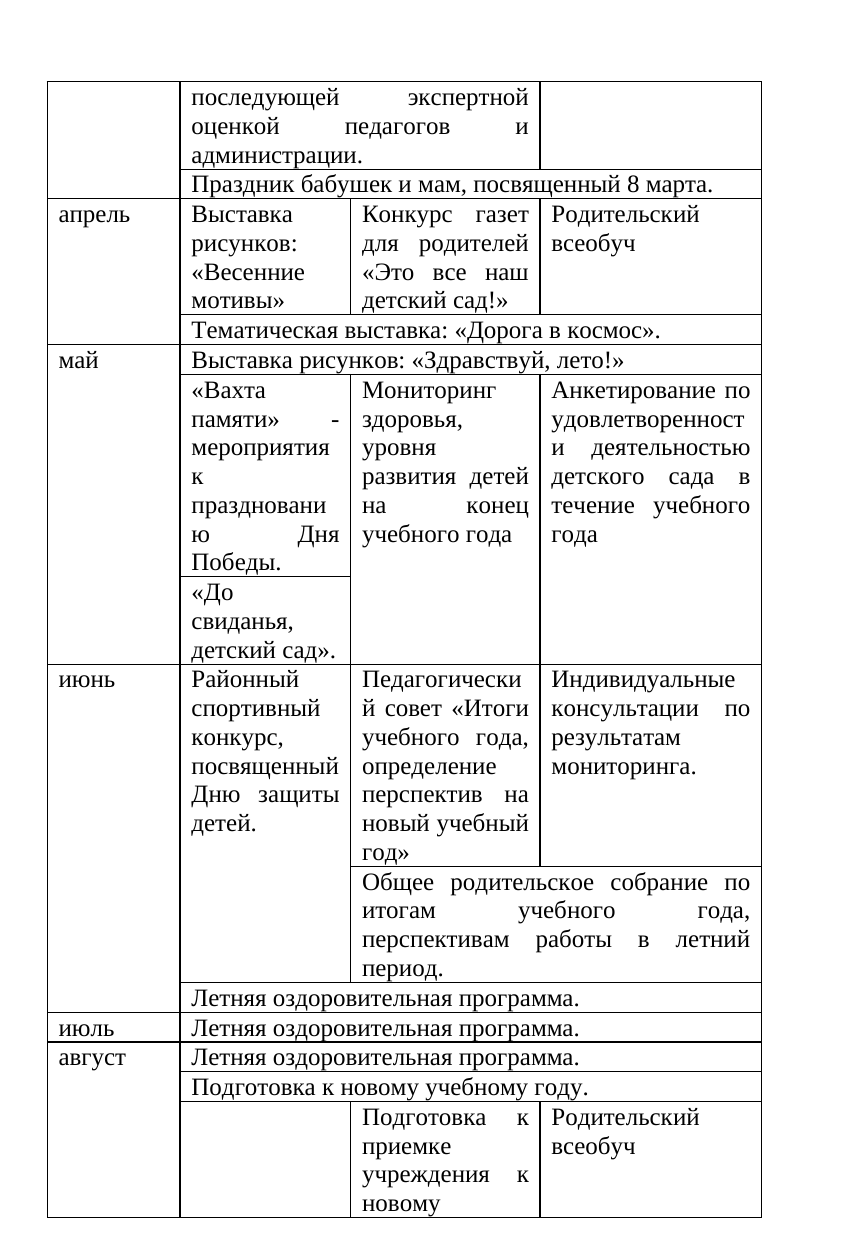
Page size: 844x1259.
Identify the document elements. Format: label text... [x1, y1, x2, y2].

table_cell май [48, 345, 179, 663]
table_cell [541, 82, 761, 168]
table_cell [351, 1102, 539, 1217]
table_cell Летняя оздоровительная программа. [181, 983, 761, 1012]
table_cell Педагогический совет «Итоги учебного года, определение перспектив на новый учебный год» [351, 665, 539, 866]
table_cell Анкетирование по удовлетворенности деятельностью детского сада в течение учебного года [541, 375, 761, 663]
table_cell Районный спортивный конкурс, посвященный Дню защиты детей. [181, 665, 350, 982]
table_cell Общее родительское собрание по итогам учебного года, перспективам работы в летний период. [351, 867, 761, 982]
table_cell Летняя оздоровительная программа. [181, 1013, 761, 1041]
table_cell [181, 82, 539, 168]
table_cell август [48, 1043, 179, 1217]
table_cell [181, 1102, 350, 1217]
table_cell Тематическая выставка: «Дорога в космос». [181, 315, 761, 344]
table_cell Выставка рисунков: «Здравствуй, лето!» [181, 345, 761, 374]
table_cell «Вахта памяти» - мероприятия к празднованию Дня Победы. [181, 375, 350, 576]
table_cell Подготовка к новому учебному году. [181, 1072, 761, 1101]
table_cell Мониторинг здоровья, уровня развития детей на конец учебного года [351, 375, 539, 663]
table_cell апрель [48, 199, 179, 344]
table_cell «До свиданья, детский сад». [181, 577, 350, 663]
table_cell Выставка рисунков: «Весенние мотивы» [181, 199, 350, 314]
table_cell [541, 1102, 761, 1217]
table_cell Праздник бабушек и мам, посвященный 8 марта. [181, 170, 761, 198]
table_cell Летняя оздоровительная программа. [181, 1043, 761, 1071]
table_cell июль [48, 1013, 179, 1041]
table_cell июнь [48, 665, 179, 1012]
table_cell Родительский всеобуч [541, 199, 761, 314]
table_cell Индивидуальные консультации по результатам мониторинга. [541, 665, 761, 866]
table_cell Конкурс газет для родителей «Это все наш детский сад!» [351, 199, 539, 314]
